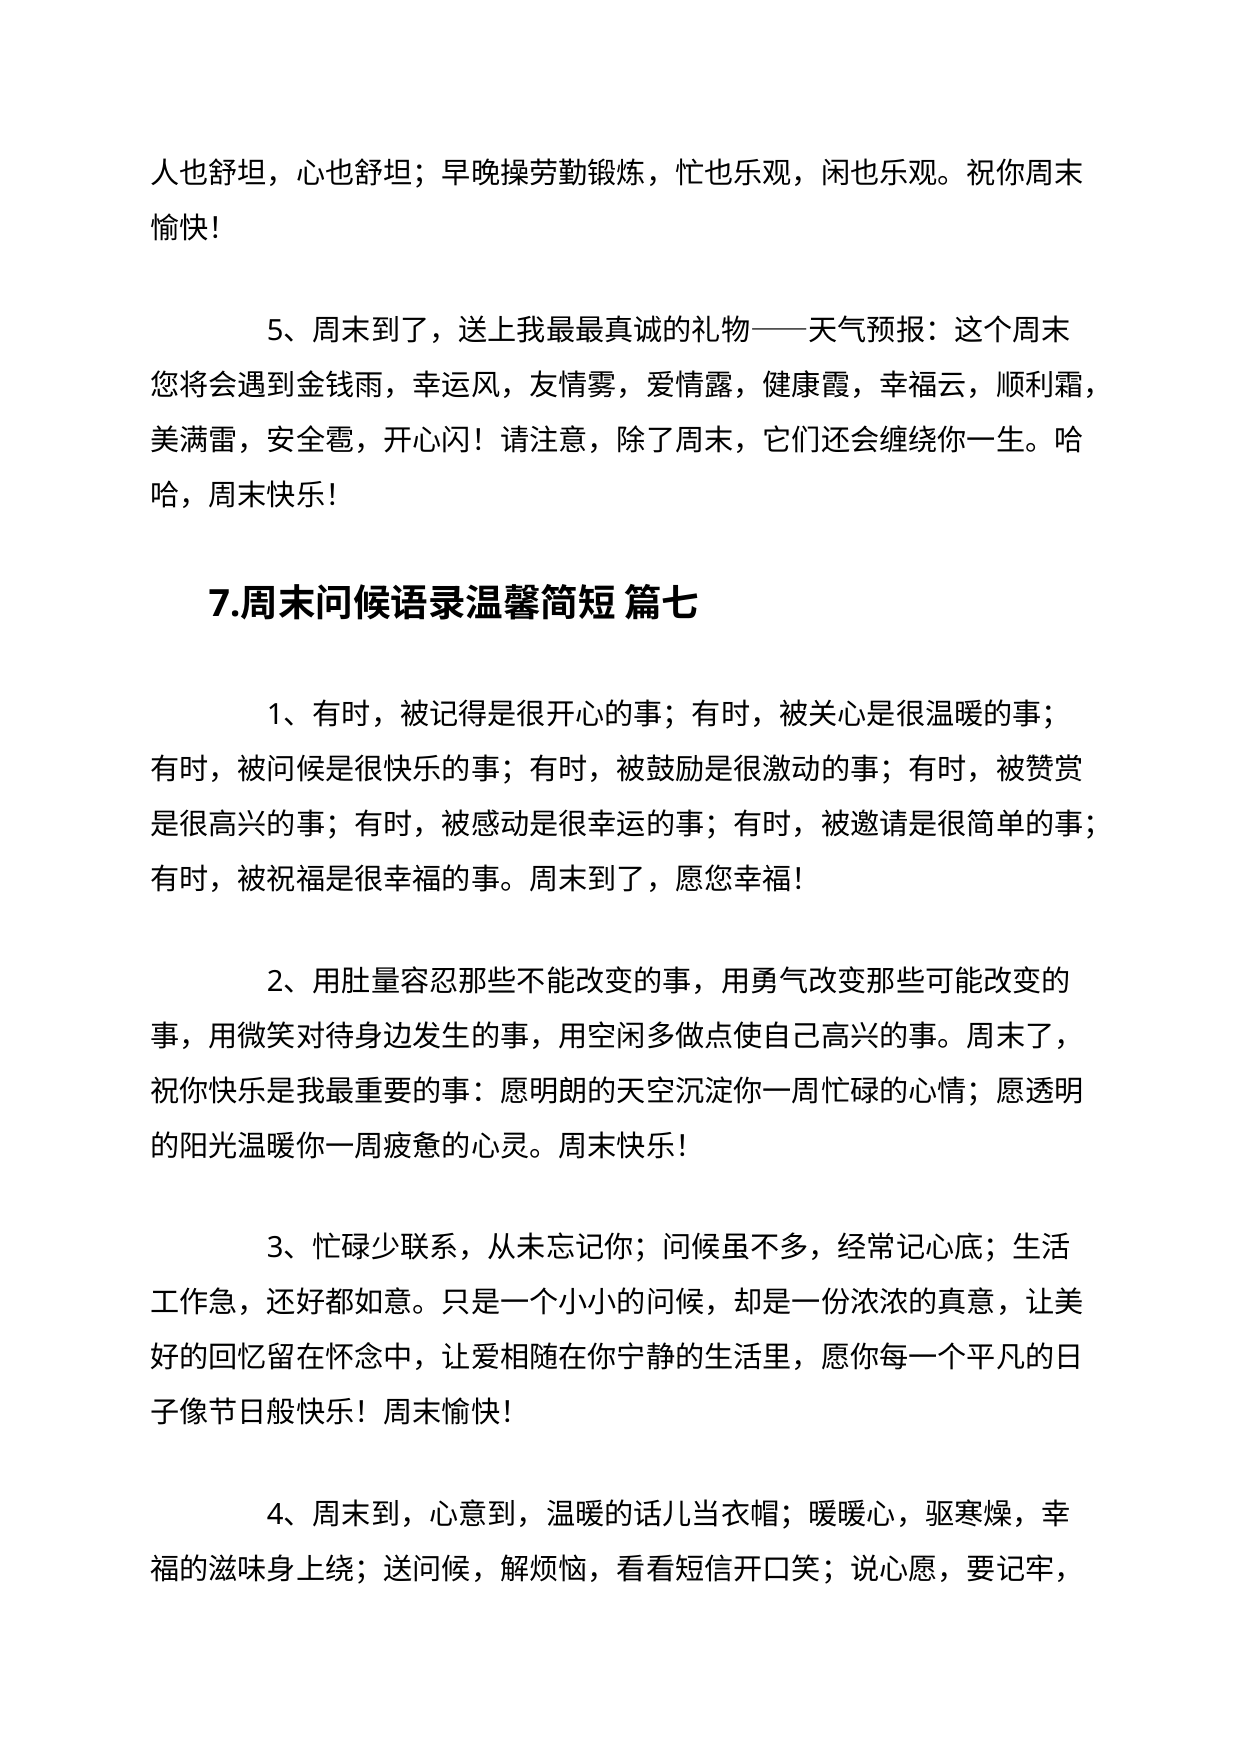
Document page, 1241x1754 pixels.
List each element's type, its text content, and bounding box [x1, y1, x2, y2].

text 5、周末到了，送上我最最真诚的礼物——天气预报：这个周末您将会遇到金钱雨，幸运风，友情雾，爱情露，健康霞，幸福云，顺利霜，美满雷，安全雹，开心闪！请注意，除了周末，它们还会缠绕你一生。哈哈，周末快乐！ [150, 307, 1090, 514]
text 3、忙碌少联系，从未忘记你；问候虽不多，经常记心底；生活工作急，还好都如意。只是一个小小的问候，却是一份浓浓的真意，让美好的回忆留在怀念中，让爱相随在你宁静的生活里，愿你每一个平凡的日子像节日般快乐！周末愉快！ [150, 1224, 1090, 1431]
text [150, 150, 1090, 247]
text 1、有时，被记得是很开心的事；有时，被关心是很温暖的事；有时，被问候是很快乐的事；有时，被鼓励是很激动的事；有时，被赞赏是很高兴的事；有时，被感动是很幸运的事；有时，被邀请是很简单的事；有时，被祝福是很幸福的事。周末到了，愿您幸福！ [150, 691, 1090, 898]
text 2、用肚量容忍那些不能改变的事，用勇气改变那些可能改变的事，用微笑对待身边发生的事，用空闲多做点使自己高兴的事。周末了，祝你快乐是我最重要的事：愿明朗的天空沉淀你一周忙碌的心情；愿透明的阳光温暖你一周疲惫的心灵。周末快乐！ [150, 957, 1090, 1164]
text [150, 1491, 1090, 1588]
text 7.周末问候语录温馨简短 篇七 [150, 573, 1090, 628]
